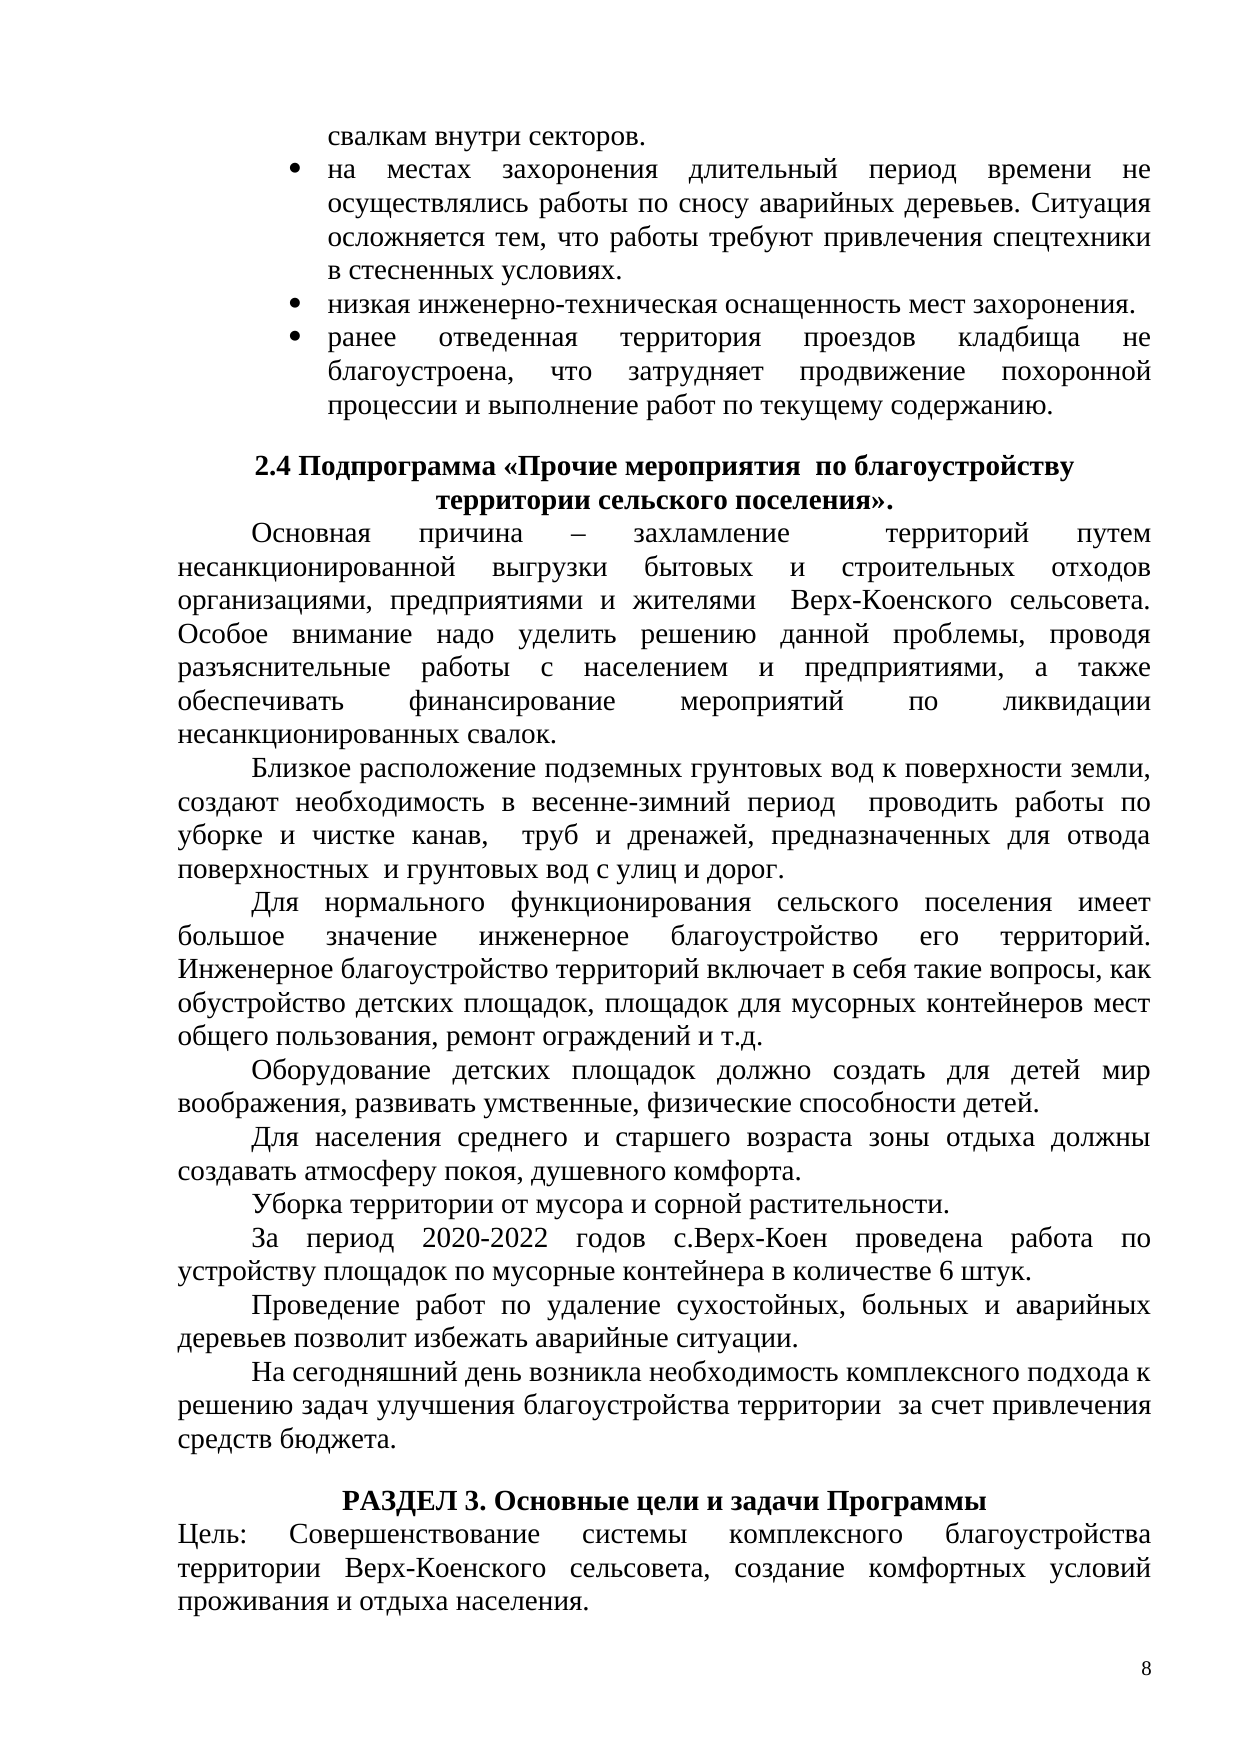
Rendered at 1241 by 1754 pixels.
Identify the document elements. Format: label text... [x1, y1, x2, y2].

text Оборудование детских площадок должно создать для детей мир воображения, развивать умственные, физические способности детей. [177, 1052, 1152, 1119]
text 2.4 Подпрограмма «Прочие мероприятия по благоустройству территории сельского поселения». [177, 448, 1152, 515]
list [290, 118, 1152, 152]
text Уборка территории от мусора и сорной растительности. [177, 1186, 1152, 1220]
list ранее отведенная территория проездов кладбища не благоустроена, что затрудняет продвижение похоронной процессии и выполнение работ по текущему содержанию. [290, 319, 1152, 420]
text Проведение работ по удаление сухостойных, больных и аварийных деревьев позволит избежать аварийные ситуации. [177, 1287, 1152, 1354]
text Для населения среднего и старшего возраста зоны отдыха должны создавать атмосферу покоя, душевного комфорта. [177, 1119, 1152, 1186]
text РАЗДЕЛ 3. Основные цели и задачи Программы [177, 1483, 1152, 1516]
text Цель: Совершенствование системы комплексного благоустройства территории Верх-Коенского сельсовета, создание комфортных условий проживания и отдыха населения. [177, 1516, 1152, 1617]
text За период 2020-2022 годов с.Верх-Коен проведена работа по устройству площадок по мусорные контейнера в количестве 6 штук. [177, 1220, 1152, 1287]
list низкая инженерно-техническая оснащенность мест захоронения. [290, 286, 1152, 319]
text Основная причина – захламление территорий путем несанкционированной выгрузки бытовых и строительных отходов организациями, предприятиями и жителями Верх-Коенского сельсовета. Особое внимание надо уделить решению данной проблемы, проводя разъяснительные работы с населением и предприятиями, а также обеспечивать финансирование мероприятий по ликвидации несанкционированных свалок. [177, 515, 1152, 750]
list на местах захоронения длительный период времени не осуществлялись работы по сносу аварийных деревьев. Ситуация осложняется тем, что работы требуют привлечения спецтехники в стесненных условиях. [290, 152, 1152, 286]
text Близкое расположение подземных грунтовых вод к поверхности земли, создают необходимость в весенне-зимний период проводить работы по уборке и чистке канав, труб и дренажей, предназначенных для отвода поверхностных и грунтовых вод с улиц и дорог. [177, 750, 1152, 884]
text На сегодняшний день возникла необходимость комплексного подхода к решению задач улучшения благоустройства территории за счет привлечения средств бюджета. [177, 1354, 1152, 1454]
text Для нормального функционирования сельского поселения имеет большое значение инженерное благоустройство его территорий. Инженерное благоустройство территорий включает в себя такие вопросы, как обустройство детских площадок, площадок для мусорных контейнеров мест общего пользования, ремонт ограждений и т.д. [177, 884, 1152, 1052]
